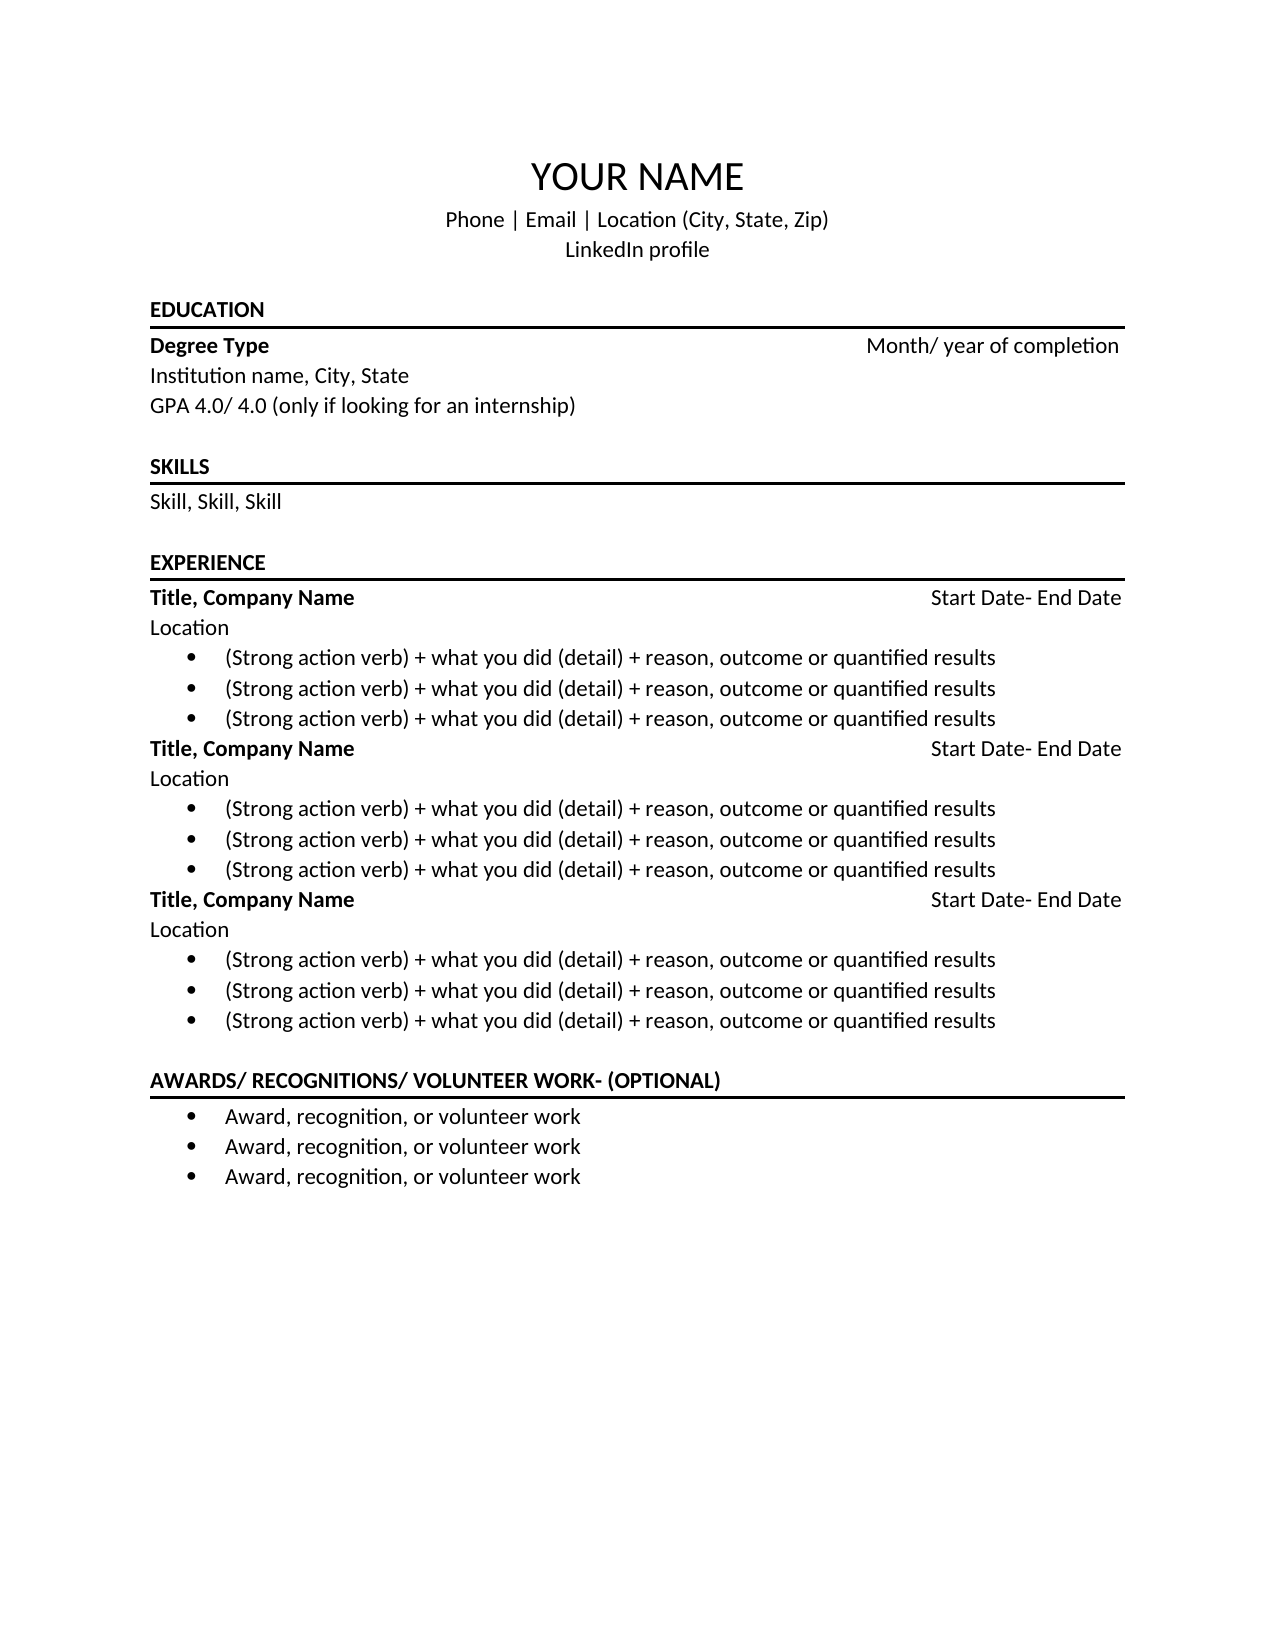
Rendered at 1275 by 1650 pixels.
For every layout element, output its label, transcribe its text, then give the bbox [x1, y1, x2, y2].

text Phone | Email | Location (City, State, Zip) [150, 205, 1125, 233]
list (Strong action verb) + what you did (detail) + reason, outcome or quantified results [187, 704, 1125, 732]
list (Strong action verb) + what you did (detail) + reason, outcome or quantified results [187, 825, 1125, 853]
text Location [150, 915, 1125, 943]
text AWARDS/ RECOGNITIONS/ VOLUNTEER WORK- (OPTIONAL) [150, 1066, 1125, 1096]
list (Strong action verb) + what you did (detail) + reason, outcome or quantified results [187, 674, 1125, 702]
text Degree Type Month/ year of completion [150, 331, 1125, 359]
text SKILLS [150, 452, 1125, 482]
text Institution name, City, State [150, 361, 1125, 389]
list (Strong action verb) + what you did (detail) + reason, outcome or quantified results [187, 1006, 1125, 1034]
list (Strong action verb) + what you did (detail) + reason, outcome or quantified results [187, 643, 1125, 671]
list Award, recognition, or volunteer work [187, 1102, 1125, 1130]
text EDUCATION [150, 296, 1125, 326]
text Title, Company Name Start Date- End Date [150, 583, 1125, 611]
list (Strong action verb) + what you did (detail) + reason, outcome or quantified results [187, 794, 1125, 822]
text LinkedIn profile [150, 235, 1125, 263]
text YOUR NAME [150, 150, 1125, 201]
text Skill, Skill, Skill [150, 487, 1125, 515]
list (Strong action verb) + what you did (detail) + reason, outcome or quantified results [187, 976, 1125, 1004]
text Location [150, 613, 1125, 641]
text EXPERIENCE [150, 548, 1125, 578]
text Location [150, 764, 1125, 792]
list (Strong action verb) + what you did (detail) + reason, outcome or quantified results [187, 946, 1125, 973]
text Title, Company Name Start Date- End Date [150, 885, 1125, 913]
list Award, recognition, or volunteer work [187, 1162, 1125, 1190]
text Title, Company Name Start Date- End Date [150, 734, 1125, 762]
text GPA 4.0/ 4.0 (only if looking for an internship) [150, 391, 1125, 419]
list (Strong action verb) + what you did (detail) + reason, outcome or quantified results [187, 855, 1125, 883]
list Award, recognition, or volunteer work [187, 1132, 1125, 1160]
